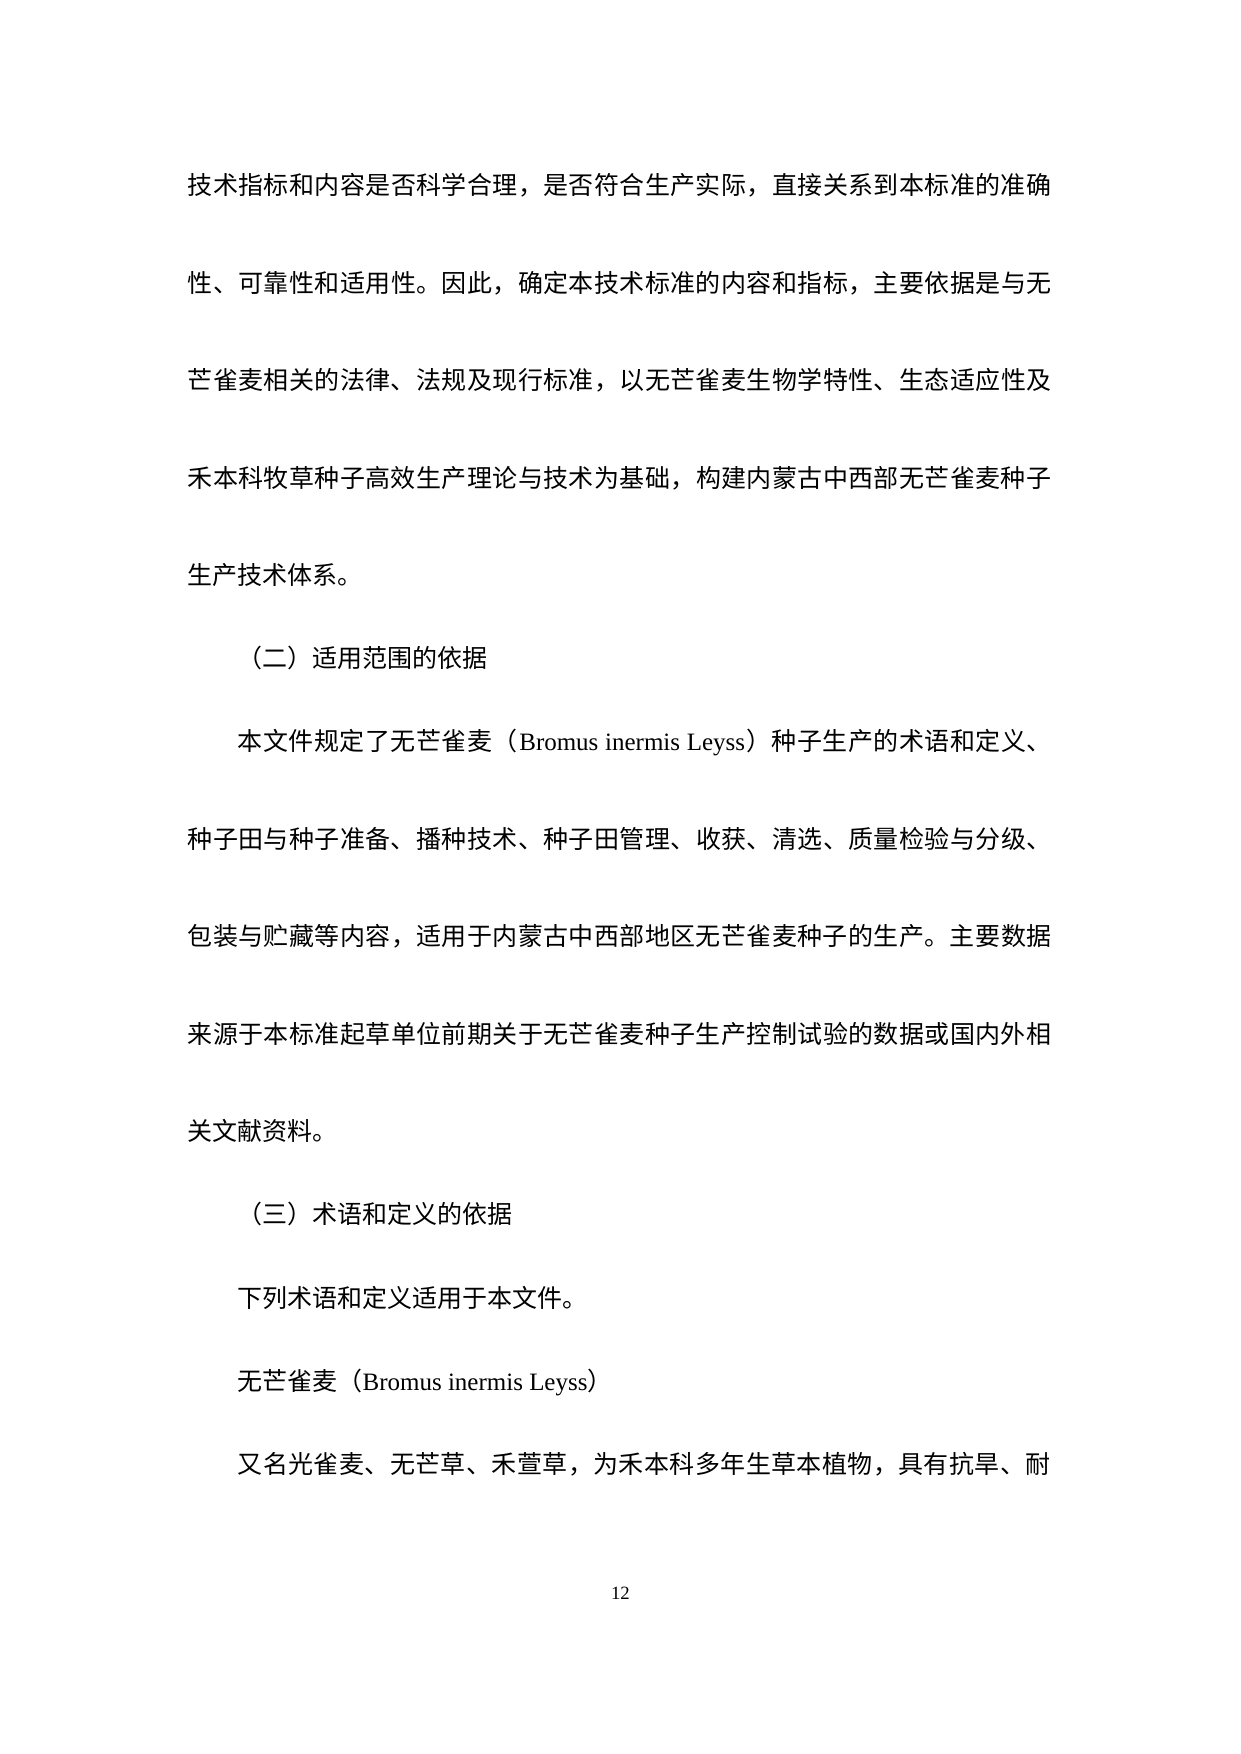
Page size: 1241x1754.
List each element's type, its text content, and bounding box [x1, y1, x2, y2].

text 本文件规定了无芒雀麦（Bromus inermis Leyss）种子生产的术语和定义、种子田与种子准备、播种技术、种子田管理、收获、清选、质量检验与分级、包装与贮藏等内容，适用于内蒙古中西部地区无芒雀麦种子的生产。主要数据来源于本标准起草单位前期关于无芒雀麦种子生产控制试验的数据或国内外相关文献资料。 [187, 707, 1053, 1162]
text （三）术语和定义的依据 [187, 1181, 1053, 1246]
text 无芒雀麦（Bromus inermis Leyss） [187, 1347, 1053, 1412]
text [187, 151, 1053, 606]
text 下列术语和定义适用于本文件。 [187, 1264, 1053, 1329]
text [187, 1430, 1053, 1495]
text （二）适用范围的依据 [187, 624, 1053, 689]
